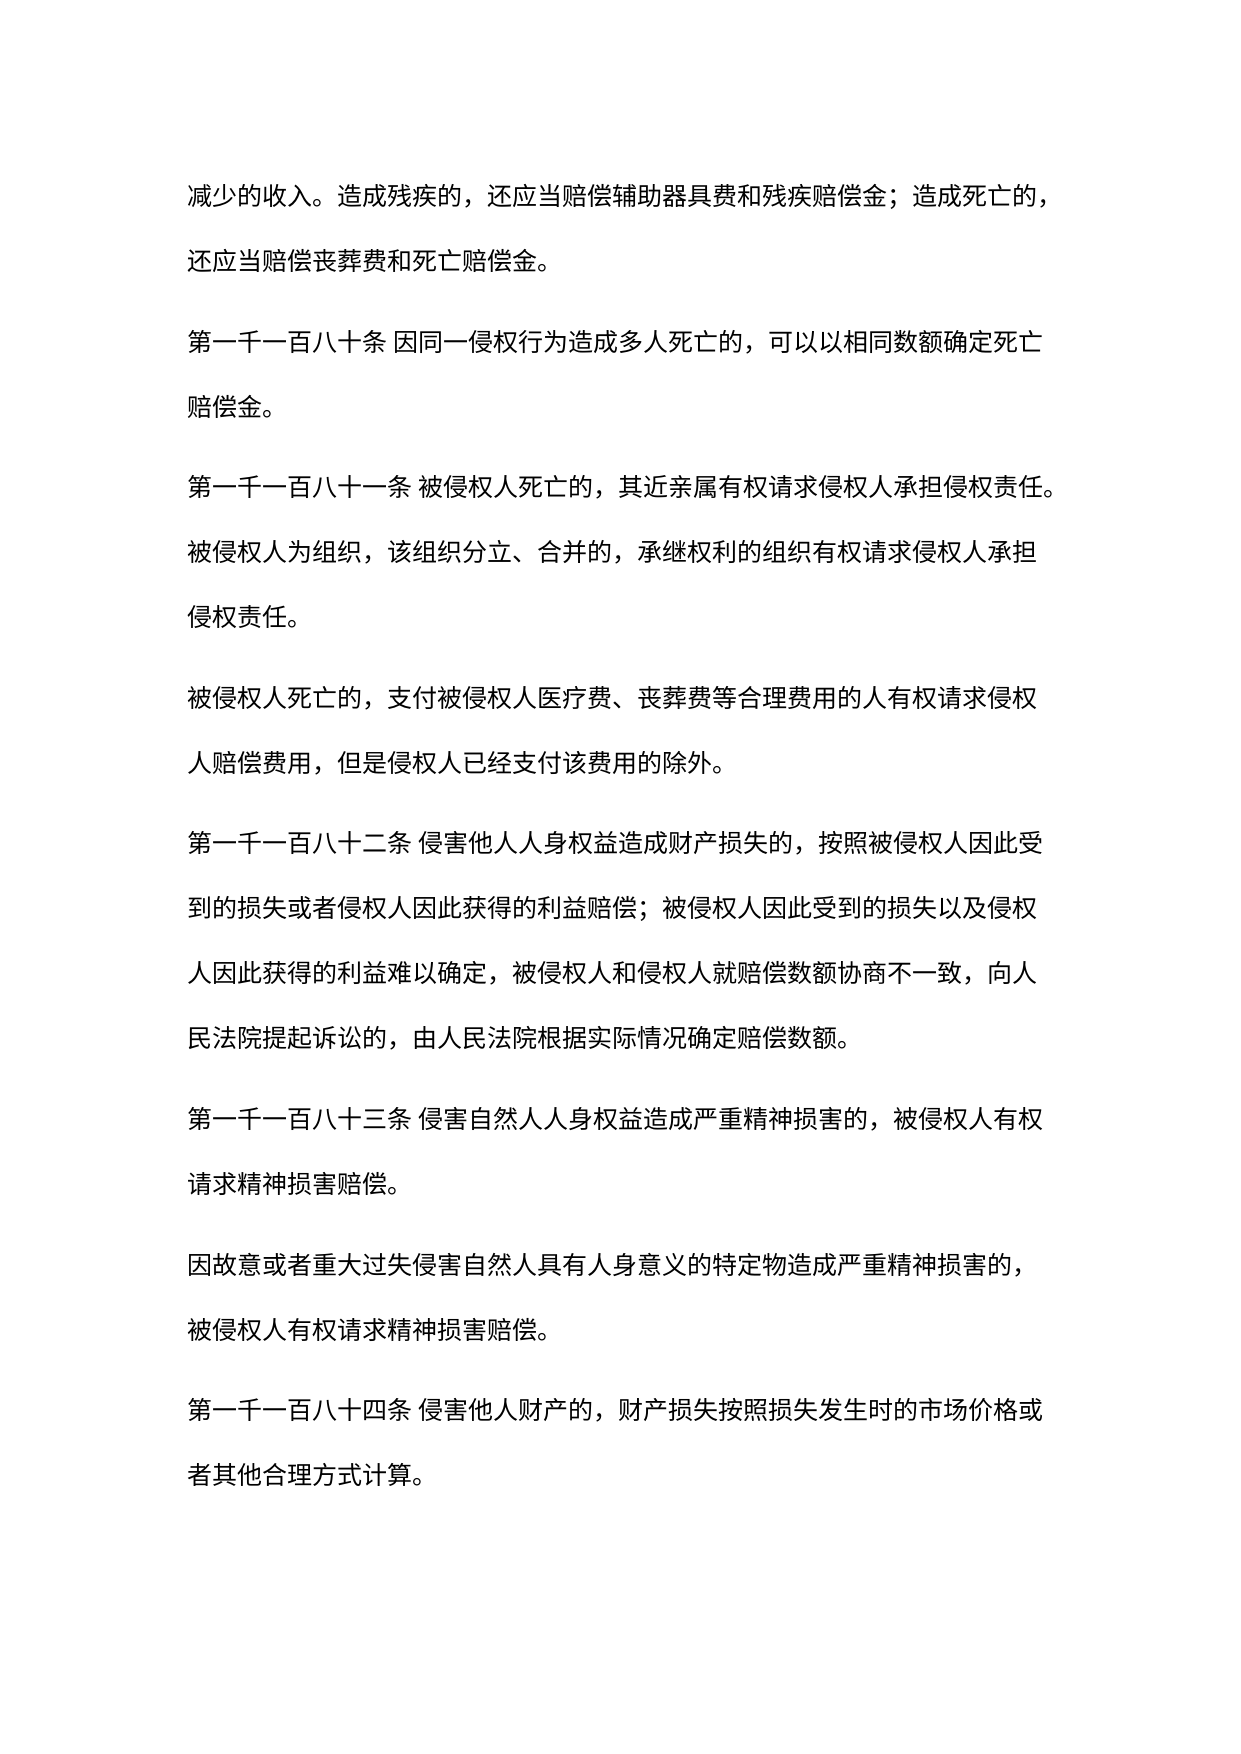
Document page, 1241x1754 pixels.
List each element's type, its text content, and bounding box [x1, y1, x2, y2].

text 因故意或者重大过失侵害自然人具有人身意义的特定物造成严重精神损害的，被侵权人有权请求精神损害赔偿。 [187, 1231, 1053, 1361]
text 被侵权人死亡的，支付被侵权人医疗费、丧葬费等合理费用的人有权请求侵权人赔偿费用，但是侵权人已经支付该费用的除外。 [187, 664, 1053, 794]
text 第一千一百八十一条 被侵权人死亡的，其近亲属有权请求侵权人承担侵权责任。被侵权人为组织，该组织分立、合并的，承继权利的组织有权请求侵权人承担侵权责任。 [187, 453, 1053, 648]
text 第一千一百八十三条 侵害自然人人身权益造成严重精神损害的，被侵权人有权请求精神损害赔偿。 [187, 1085, 1053, 1215]
text 第一千一百八十二条 侵害他人人身权益造成财产损失的，按照被侵权人因此受到的损失或者侵权人因此获得的利益赔偿；被侵权人因此受到的损失以及侵权人因此获得的利益难以确定，被侵权人和侵权人就赔偿数额协商不一致，向人民法院提起诉讼的，由人民法院根据实际情况确定赔偿数额。 [187, 809, 1053, 1069]
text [187, 162, 1053, 292]
text 第一千一百八十四条 侵害他人财产的，财产损失按照损失发生时的市场价格或者其他合理方式计算。 [187, 1376, 1053, 1506]
text 第一千一百八十条 因同一侵权行为造成多人死亡的，可以以相同数额确定死亡赔偿金。 [187, 308, 1053, 438]
